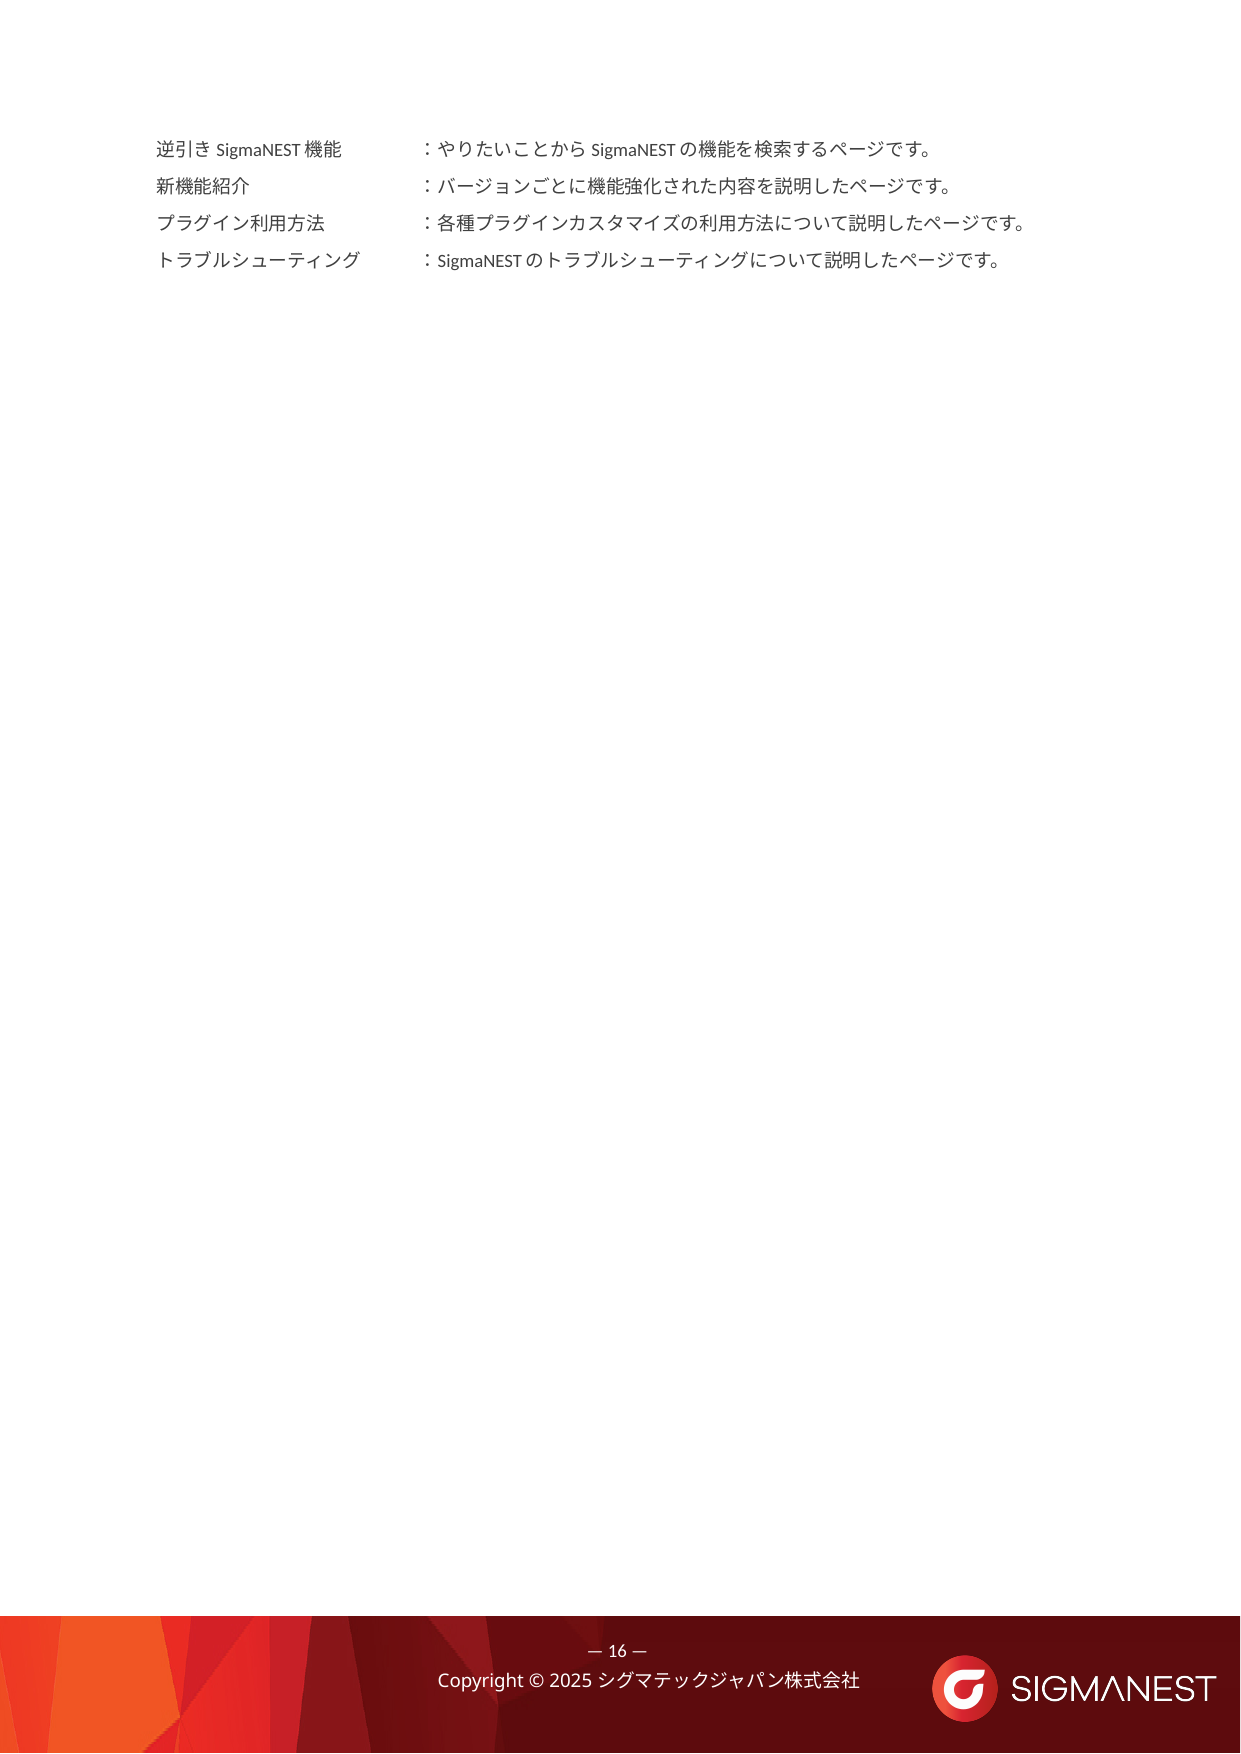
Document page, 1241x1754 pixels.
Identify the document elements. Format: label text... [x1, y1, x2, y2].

picture [0, 1616, 1241, 1753]
text トラブルシューティング ：SigmaNESTのトラブルシューティングについて説明したページです。 [156, 246, 1076, 273]
text プラグイン利用方法 ：各種プラグインカスタマイズの利用方法について説明したページです。 [156, 209, 1076, 236]
text 逆引きSigmaNEST機能 ：やりたいことからSigmaNESTの機能を検索するページです。 [156, 135, 1076, 162]
text 新機能紹介 ：バージョンごとに機能強化された内容を説明したページです。 [156, 172, 1076, 199]
